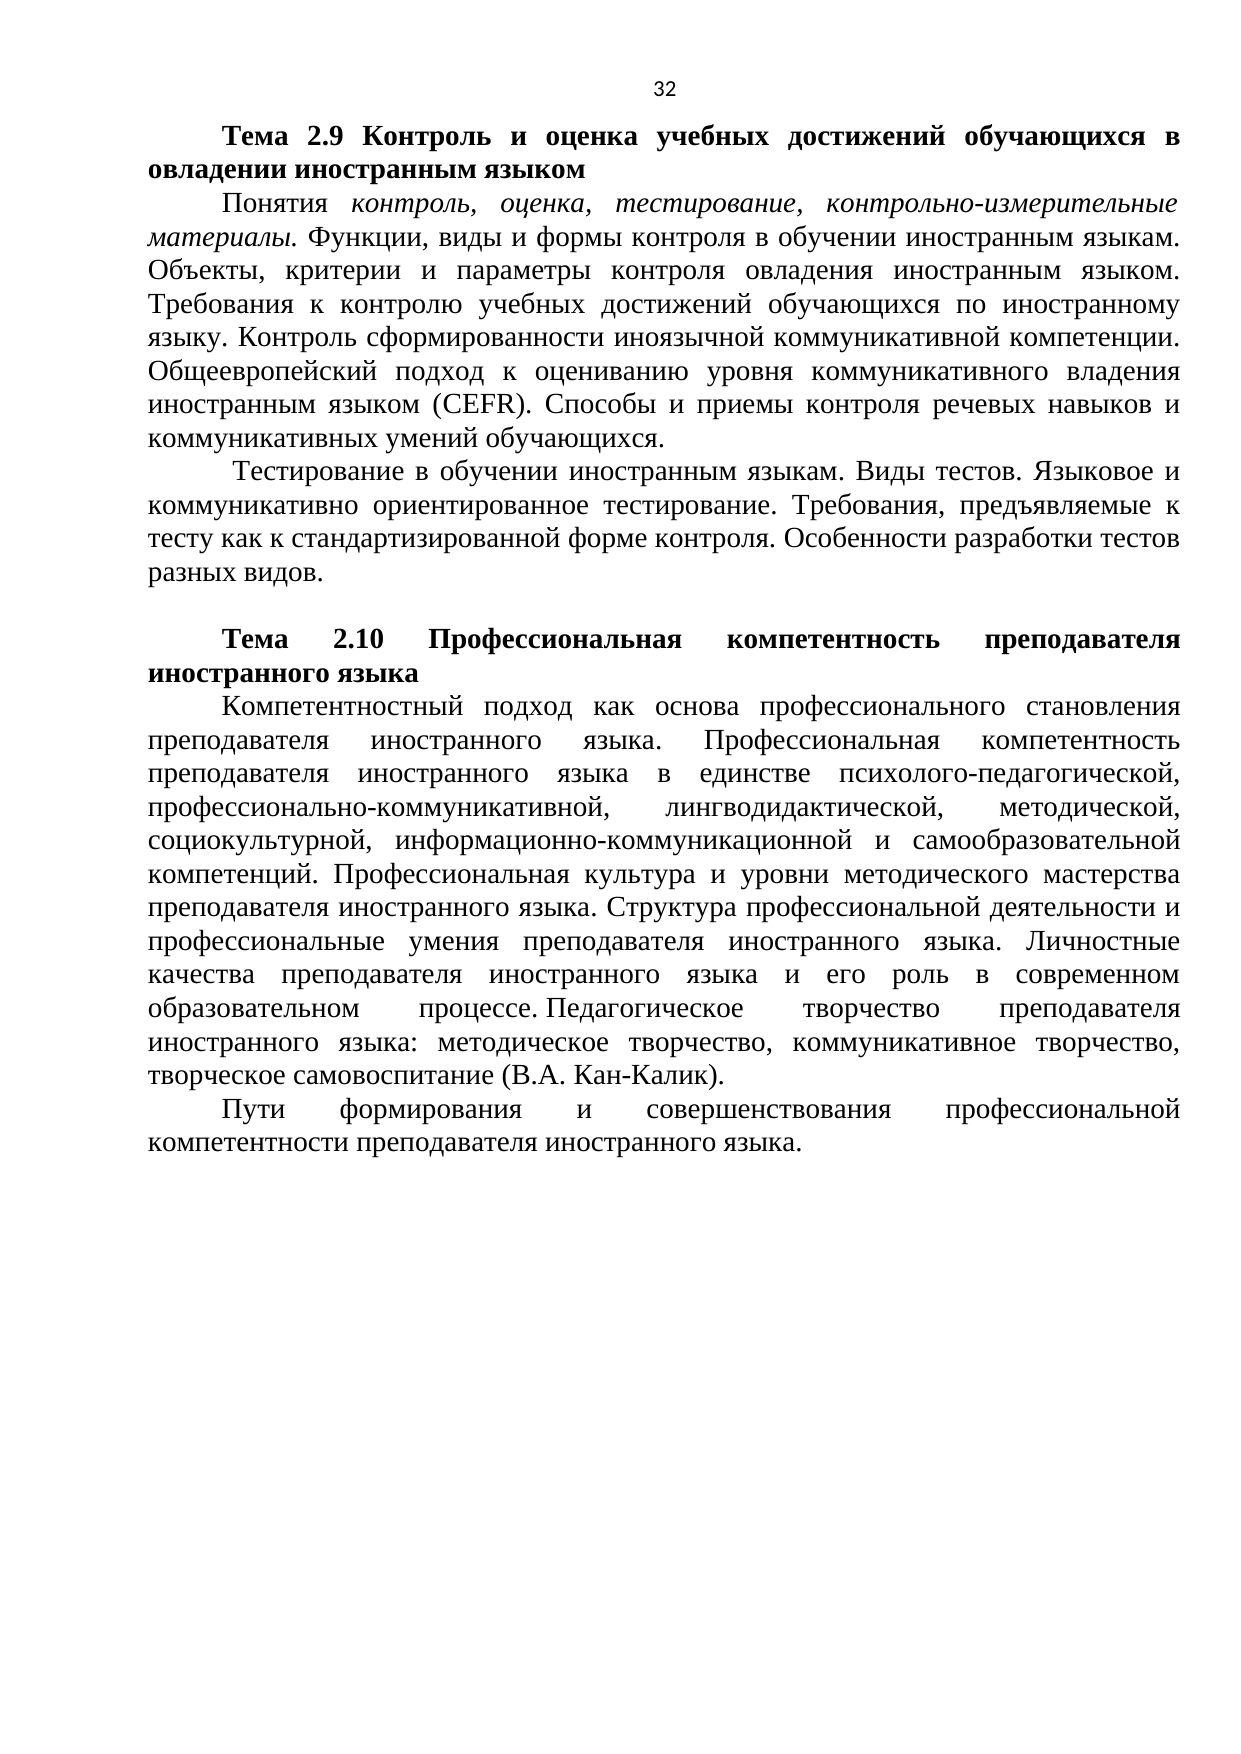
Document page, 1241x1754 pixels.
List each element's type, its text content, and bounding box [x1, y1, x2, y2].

text Тема 2.9 Контроль и оценка учебных достижений обучающихся в овладении иностранным языком [148, 118, 1181, 185]
text Компетентностный подход как основа профессионального становления преподавателя иностранного языка. Профессиональная компетентность преподавателя иностранного языка в единстве психолого-педагогической, профессионально-коммуникативной, лингводидактической, методической, социокультурной, информационно-коммуникационной и самообразовательной компетенций. Профессиональная культура и уровни методического мастерства преподавателя иностранного языка. Структура профессиональной деятельности и профессиональные умения преподавателя иностранного языка. Личностные качества преподавателя иностранного языка и его роль в современном образовательном процессе. Педагогическое творчество преподавателя иностранного языка: методическое творчество, коммуникативное творчество, творческое самовоспитание (В.А. Кан-Калик). [148, 688, 1181, 1091]
text Тема 2.10 Профессиональная компетентность преподавателя иностранного языка [148, 621, 1181, 688]
text Пути формирования и совершенствования профессиональной компетентности преподавателя иностранного языка. [148, 1091, 1181, 1158]
text Понятия контроль, оценка, тестирование, контрольно-измерительные материалы. Функции, виды и формы контроля в обучении иностранным языкам. Объекты, критерии и параметры контроля овладения иностранным языком. Требования к контролю учебных достижений обучающихся по иностранному языку. Контроль сформированности иноязычной коммуникативной компетенции. Общеевропейский подход к оцениванию уровня коммуникативного владения иностранным языком (CEFR). Способы и приемы контроля речевых навыков и коммуникативных умений обучающихся. [148, 185, 1181, 453]
text Тестирование в обучении иностранным языкам. Виды тестов. Языковое и коммуникативно ориентированное тестирование. Требования, предъявляемые к тесту как к стандартизированной форме контроля. Особенности разработки тестов разных видов. [148, 453, 1181, 588]
